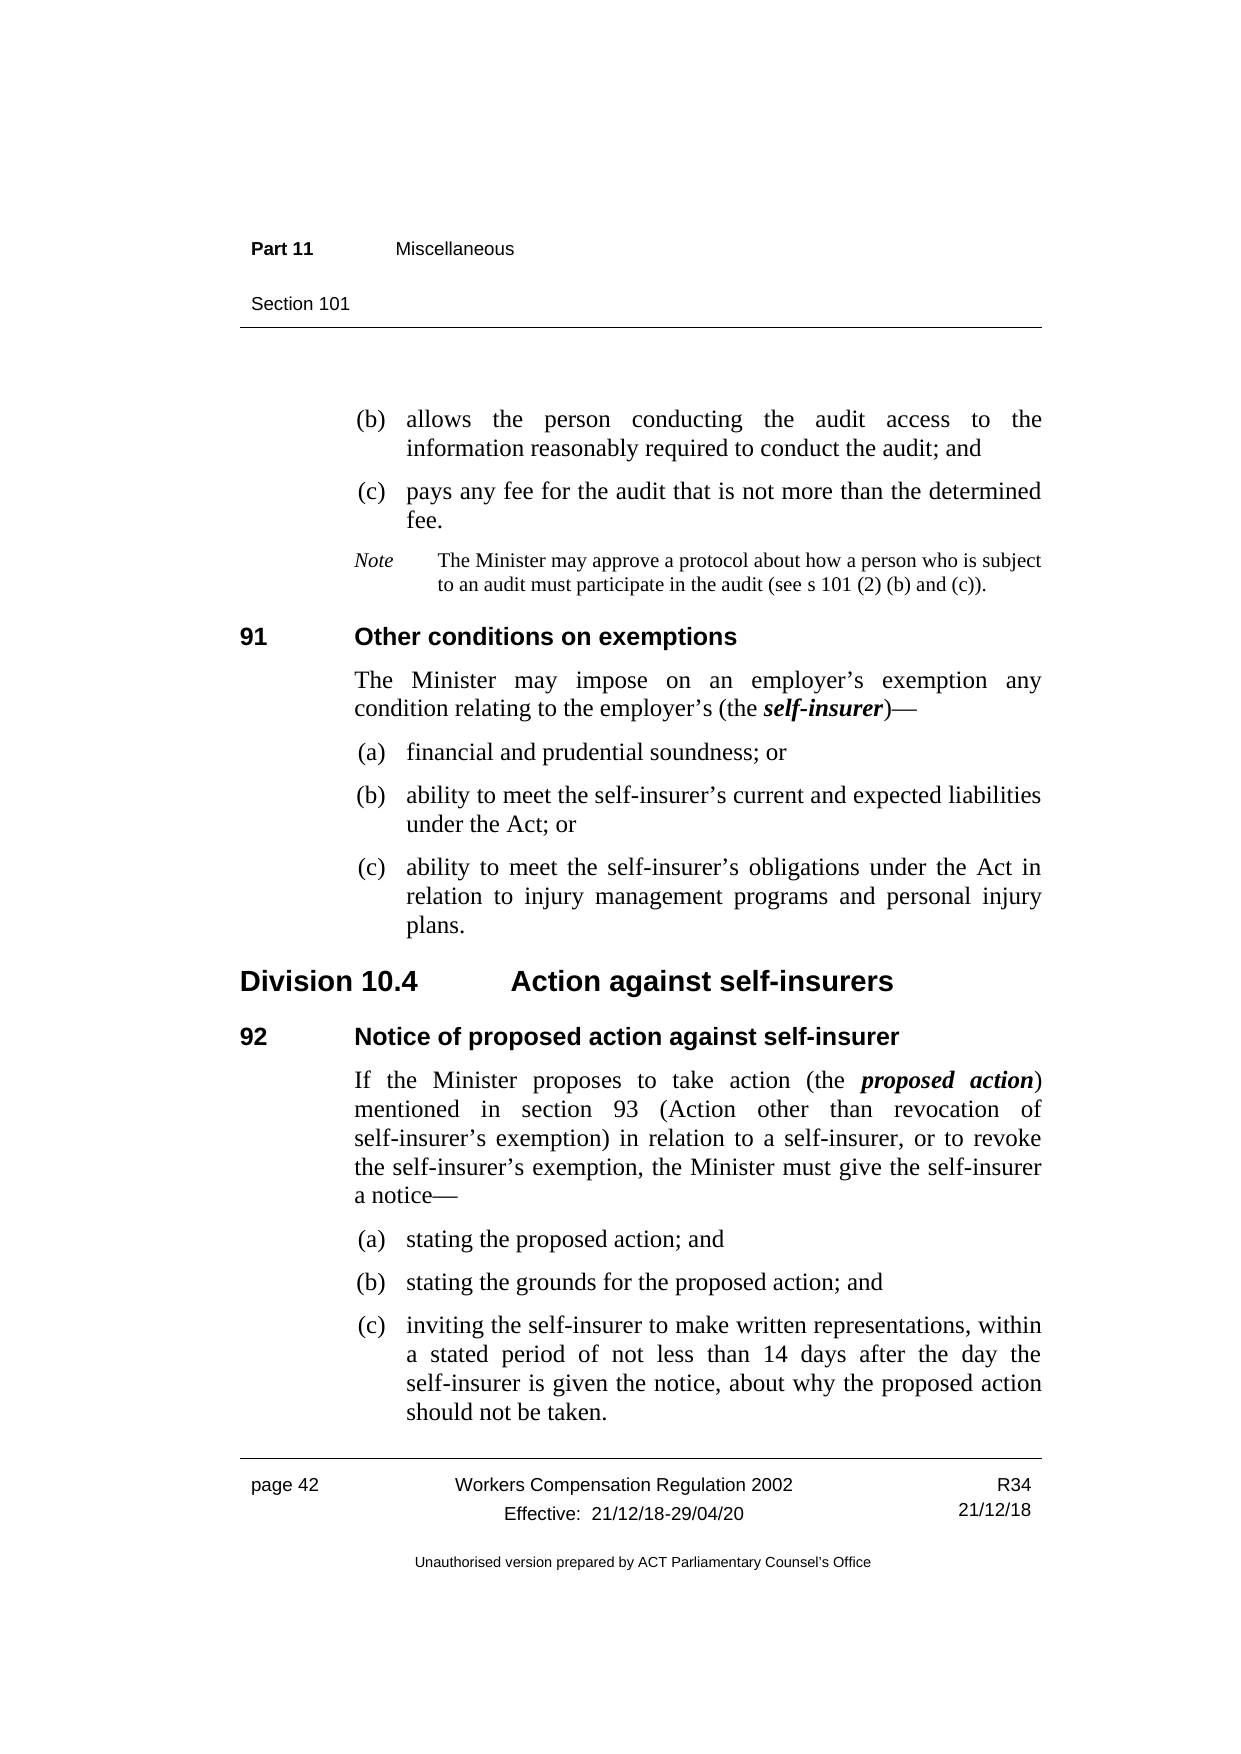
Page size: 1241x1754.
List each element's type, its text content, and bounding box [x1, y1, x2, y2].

text 91 Other conditions on exemptions [239, 621, 1042, 650]
text If the Minister proposes to take action (the proposed action) mentioned in section 93 (Action other than revocation of self-insurer’s exemption) in relation to a self-insurer, or to revoke the self-insurer’s exemption, the Minister must give the self-insurer a notice— [354, 1065, 1042, 1209]
text (b) ability to meet the self-insurer’s current and expected liabilities under the Act; or [239, 780, 1042, 838]
text 92 Notice of proposed action against self-insurer [239, 1022, 1042, 1051]
text (c) ability to meet the self-insurer’s obligations under the Act in relation to injury management programs and personal injury plans. [239, 852, 1042, 938]
text (b) allows the person conducting the audit access to the information reasonably required to conduct the audit; and [239, 404, 1042, 462]
text (a) financial and prudential soundness; or [239, 737, 1042, 766]
text Note The Minister may approve a protocol about how a person who is subject to an audit must participate in the audit (see s 101 (2) (b) and (c)). [354, 548, 1042, 596]
text (c) pays any fee for the audit that is not more than the determined fee. [239, 476, 1042, 534]
text (c) inviting the self-insurer to make written representations, within a stated period of not less than 14 days after the day the self-insurer is given the notice, about why the proposed action should not be taken. [239, 1310, 1042, 1425]
text Division 10.4 Action against self-insurers [239, 963, 1042, 997]
text (b) stating the grounds for the proposed action; and [239, 1267, 1042, 1296]
text The Minister may impose on an employer’s exemption any condition relating to the employer’s (the self-insurer)— [354, 665, 1042, 722]
text (a) stating the proposed action; and [239, 1224, 1042, 1252]
